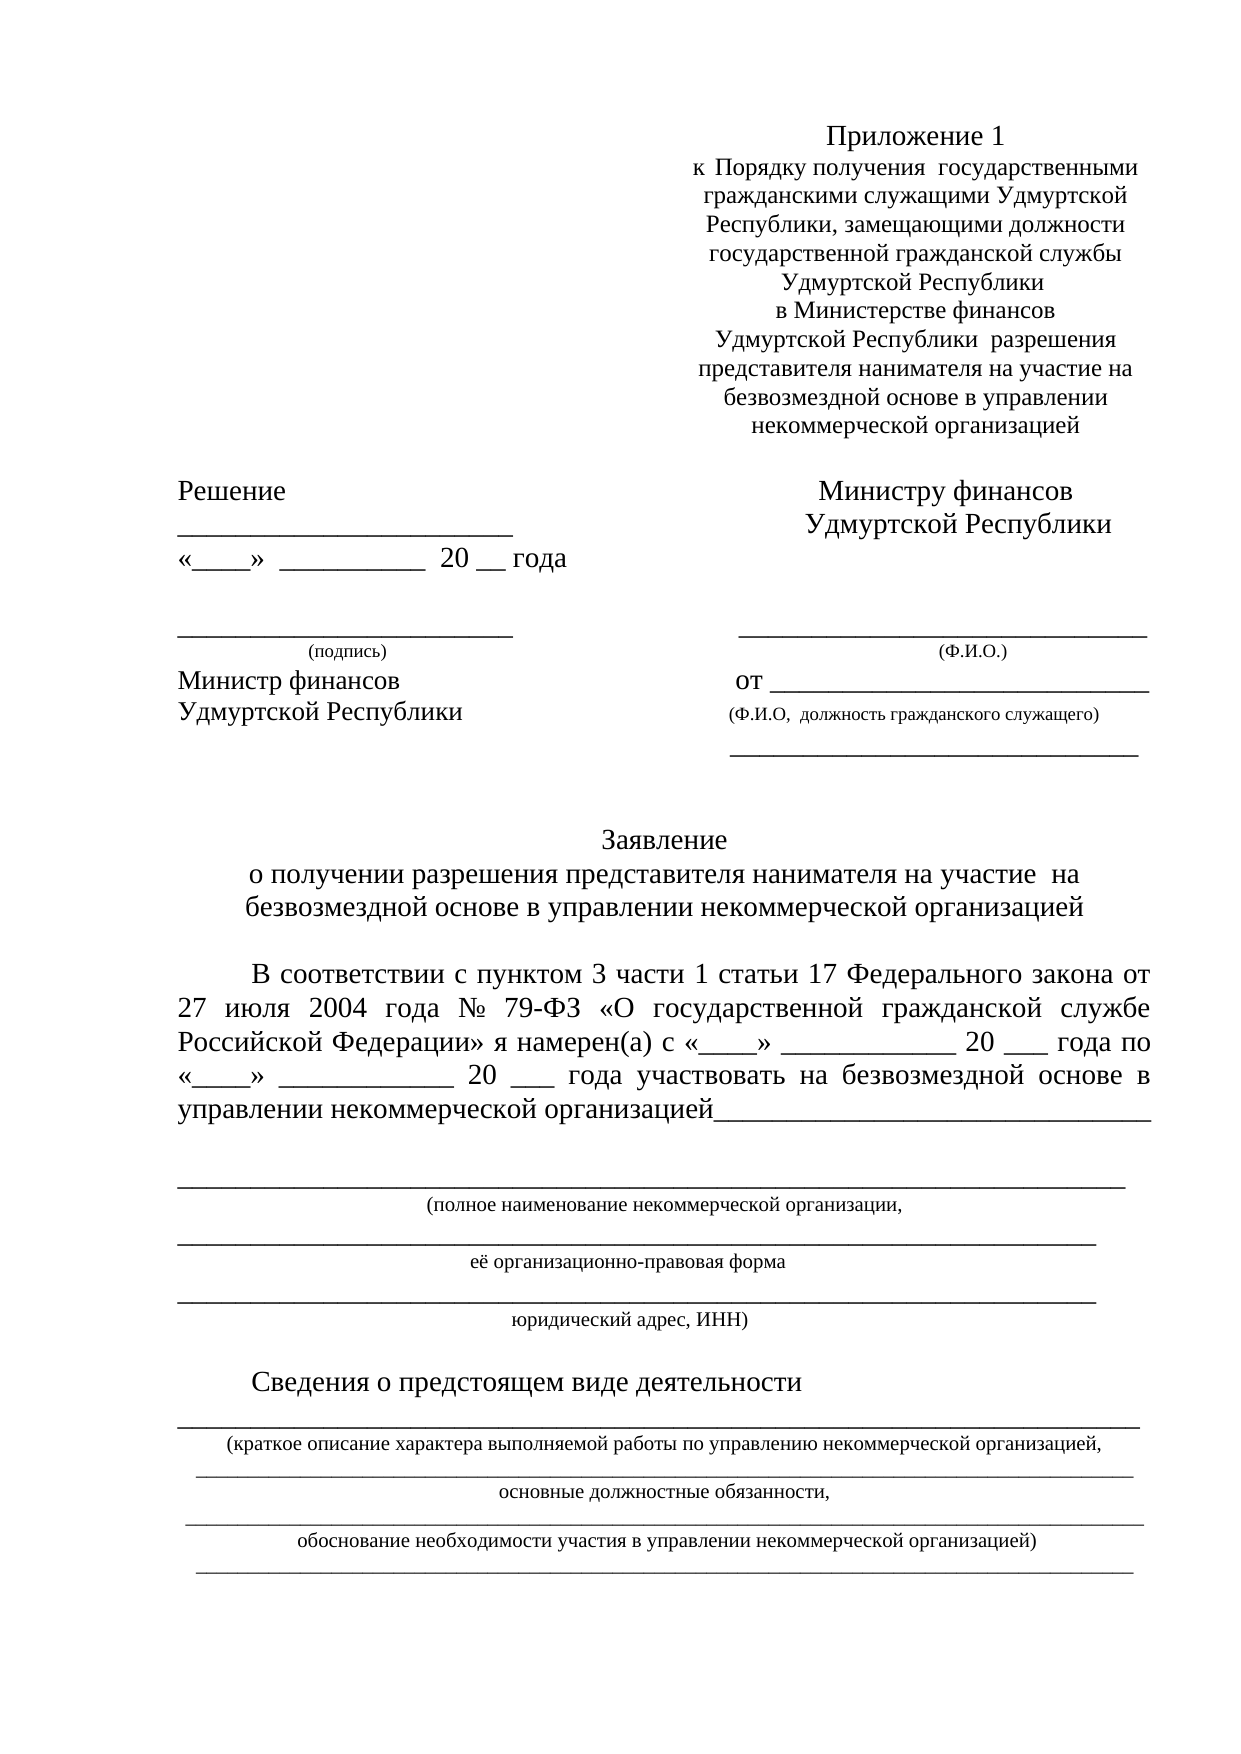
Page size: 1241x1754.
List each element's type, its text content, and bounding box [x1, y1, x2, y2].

text юридический адрес, ИНН) [177, 1307, 1152, 1331]
text «____» __________ 20 __ года [177, 540, 1152, 573]
text _______________________________________________________________ [177, 1273, 1152, 1307]
text основные должностные обязанности, [177, 1479, 1152, 1503]
text её организационно-правовая форма [177, 1249, 1152, 1273]
text Заявление [177, 822, 1152, 856]
text (краткое описание характера выполняемой работы по управлению некоммерческой организацией, [177, 1431, 1152, 1455]
text _______________________ ____________________________ [177, 607, 1152, 640]
text о получении разрешения представителя нанимателя на участие на безвозмездной основе в управлении некоммерческой организацией [177, 856, 1152, 923]
text Решение Министру финансов _______________________ Удмуртской Республики [177, 473, 1152, 540]
text _________________________________________________________________ [177, 1158, 1152, 1191]
text __________________________________________________________________________________________ [177, 1455, 1152, 1479]
text __________________________________________________________________ [177, 1398, 1152, 1431]
text __________________________________________________________________________________________ [177, 1552, 1152, 1576]
text (полное наименование некоммерческой организации, [177, 1191, 1152, 1216]
text В соответствии с пунктом 3 части 1 статьи 17 Федерального закона от 27 июля 2004 года № 79-ФЗ «О государственной гражданской службе Российской Федерации» я намерен(а) с «____» ____________ 20 ___ года по «____» ____________ 20 ___ года участвовать на безвозмездной основе в управлении некоммерческой организацией______________________________ [177, 957, 1152, 1124]
text Удмуртской Республики (Ф.И.О, должность гражданского служащего) [177, 696, 1152, 727]
text Сведения о предстоящем виде деятельности [177, 1364, 1152, 1398]
text Министр финансов от __________________________ [177, 662, 1152, 696]
text _______________________________________________________________ [177, 1216, 1152, 1249]
text к Порядку получения государственными гражданскими служащими Удмуртской Республики, замещающими должности государственной гражданской службы Удмуртской Республики в Министерстве финансов Удмуртской Республики разрешения представителя нанимателя на участие на безвозмездной основе в управлении некоммерческой организацией [679, 152, 1152, 439]
text Приложение 1 [679, 118, 1152, 152]
text (подпись) (Ф.И.О.) [177, 640, 1152, 662]
text ____________________________________________________________________________________________ [177, 1503, 1152, 1528]
text обоснование необходимости участия в управлении некоммерческой организацией) [177, 1528, 1152, 1552]
text ____________________________ [177, 727, 1152, 760]
